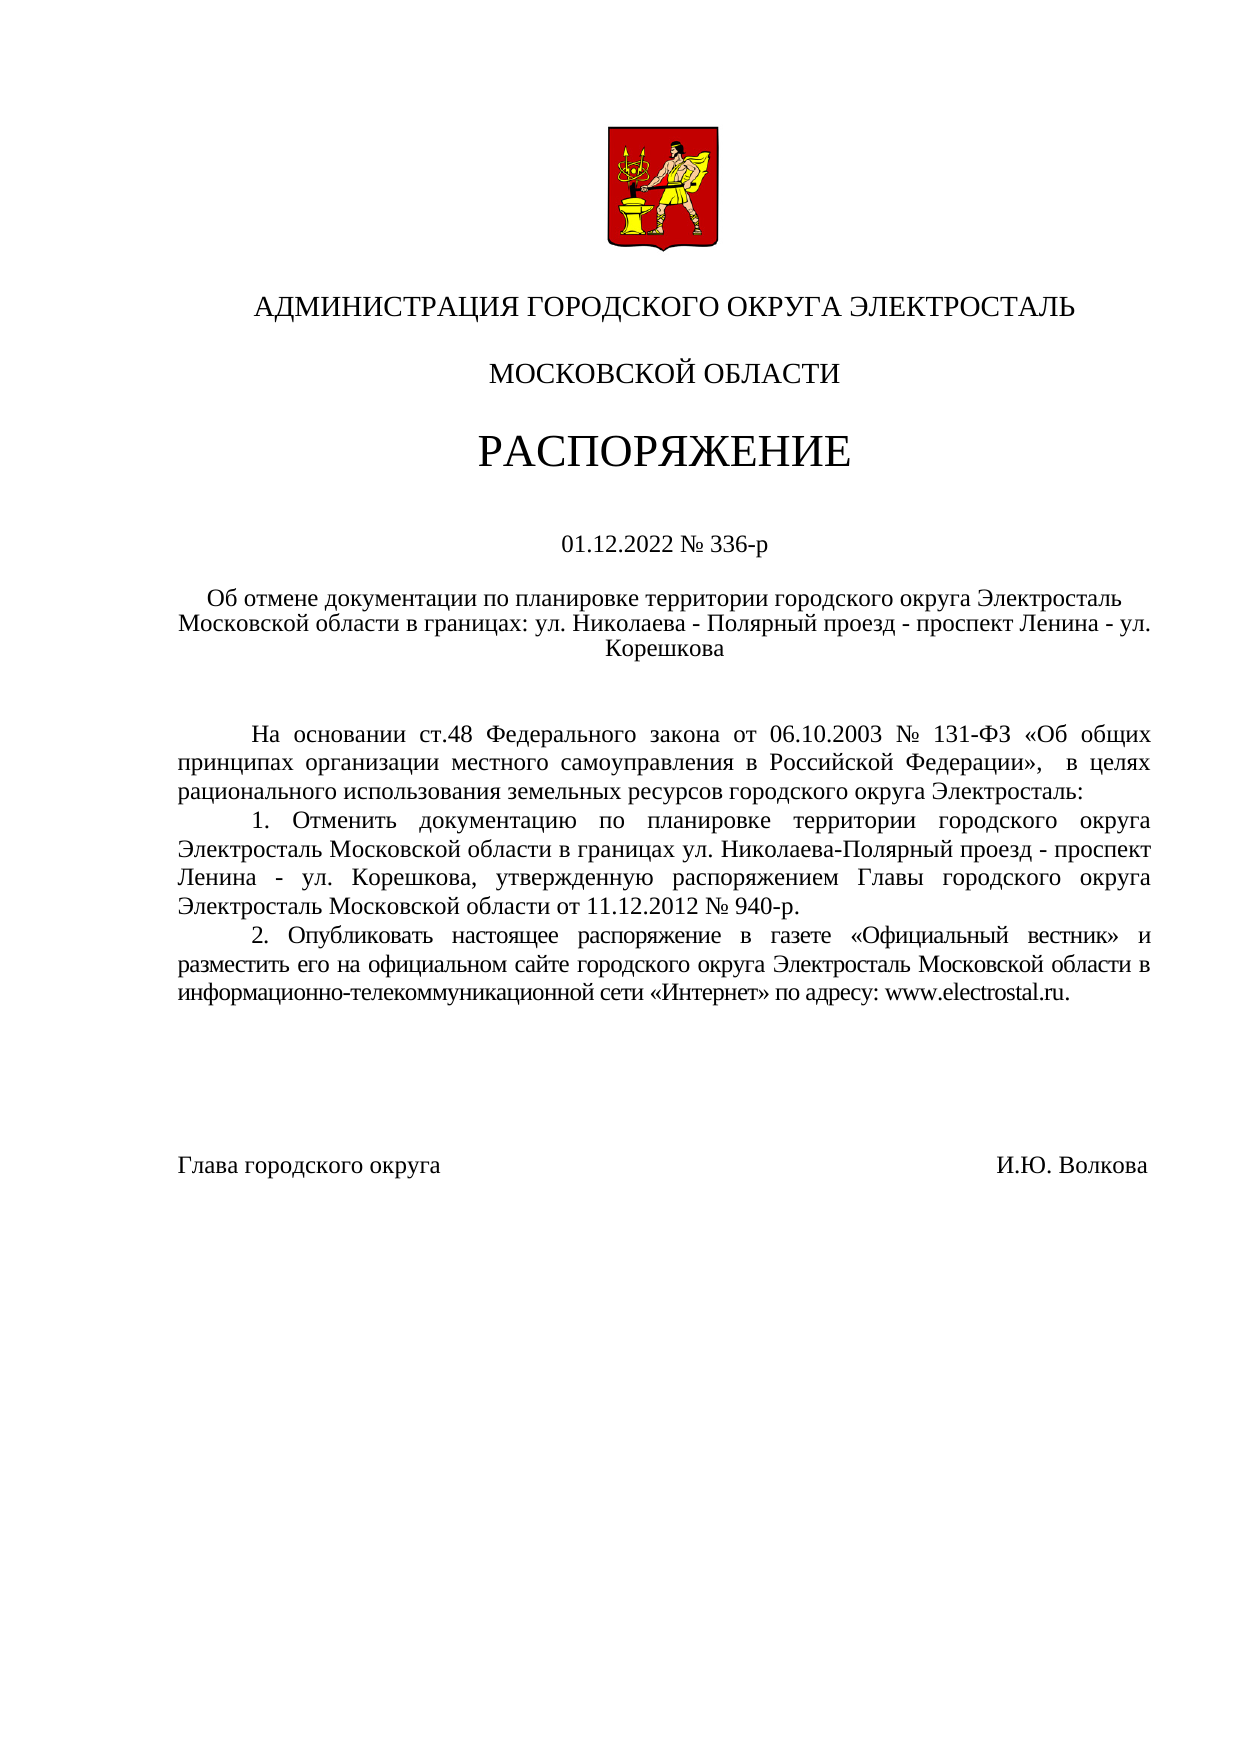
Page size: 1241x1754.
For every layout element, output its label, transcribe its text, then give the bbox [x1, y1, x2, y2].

text Глава городского округа И.Ю. Волкова [177, 1150, 1152, 1179]
text АДМИНИСТРАЦИЯ ГОРОДСКОГО ОКРУГА ЭЛЕКТРОСТАЛЬ [177, 289, 1152, 323]
text РАСПОРЯЖЕНИЕ [177, 423, 1152, 476]
text На основании ст.48 Федерального закона от 06.10.2003 № 131-ФЗ «Об общих принципах организации местного самоуправления в Российской Федерации», в целях рационального использования земельных ресурсов городского округа Электросталь: [177, 719, 1152, 805]
text МОСКОВСКОЙ ОБЛАСТИ [177, 356, 1152, 390]
text 1. Отменить документацию по планировке территории городского округа Электросталь Московской области в границах ул. Николаева-Полярный проезд - проспект Ленина - ул. Корешкова, утвержденную распоряжением Главы городского округа Электросталь Московской области от 11.12.2012 № 940-р. [177, 805, 1152, 920]
text 2. Опубликовать настоящее распоряжение в газете «Официальный вестник» и разместить его на официальном сайте городского округа Электросталь Московской области в информационно-телекоммуникационной сети «Интернет» по адресу: www.electrostal.ru. [177, 920, 1152, 1006]
picture [597, 118, 732, 256]
text Об отмене документации по планировке территории городского округа Электросталь Московской области в границах: ул. Николаева - Полярный проезд - проспект Ленина - ул. Корешкова [177, 586, 1152, 661]
text 01.12.2022 № 336-р [177, 529, 1152, 557]
